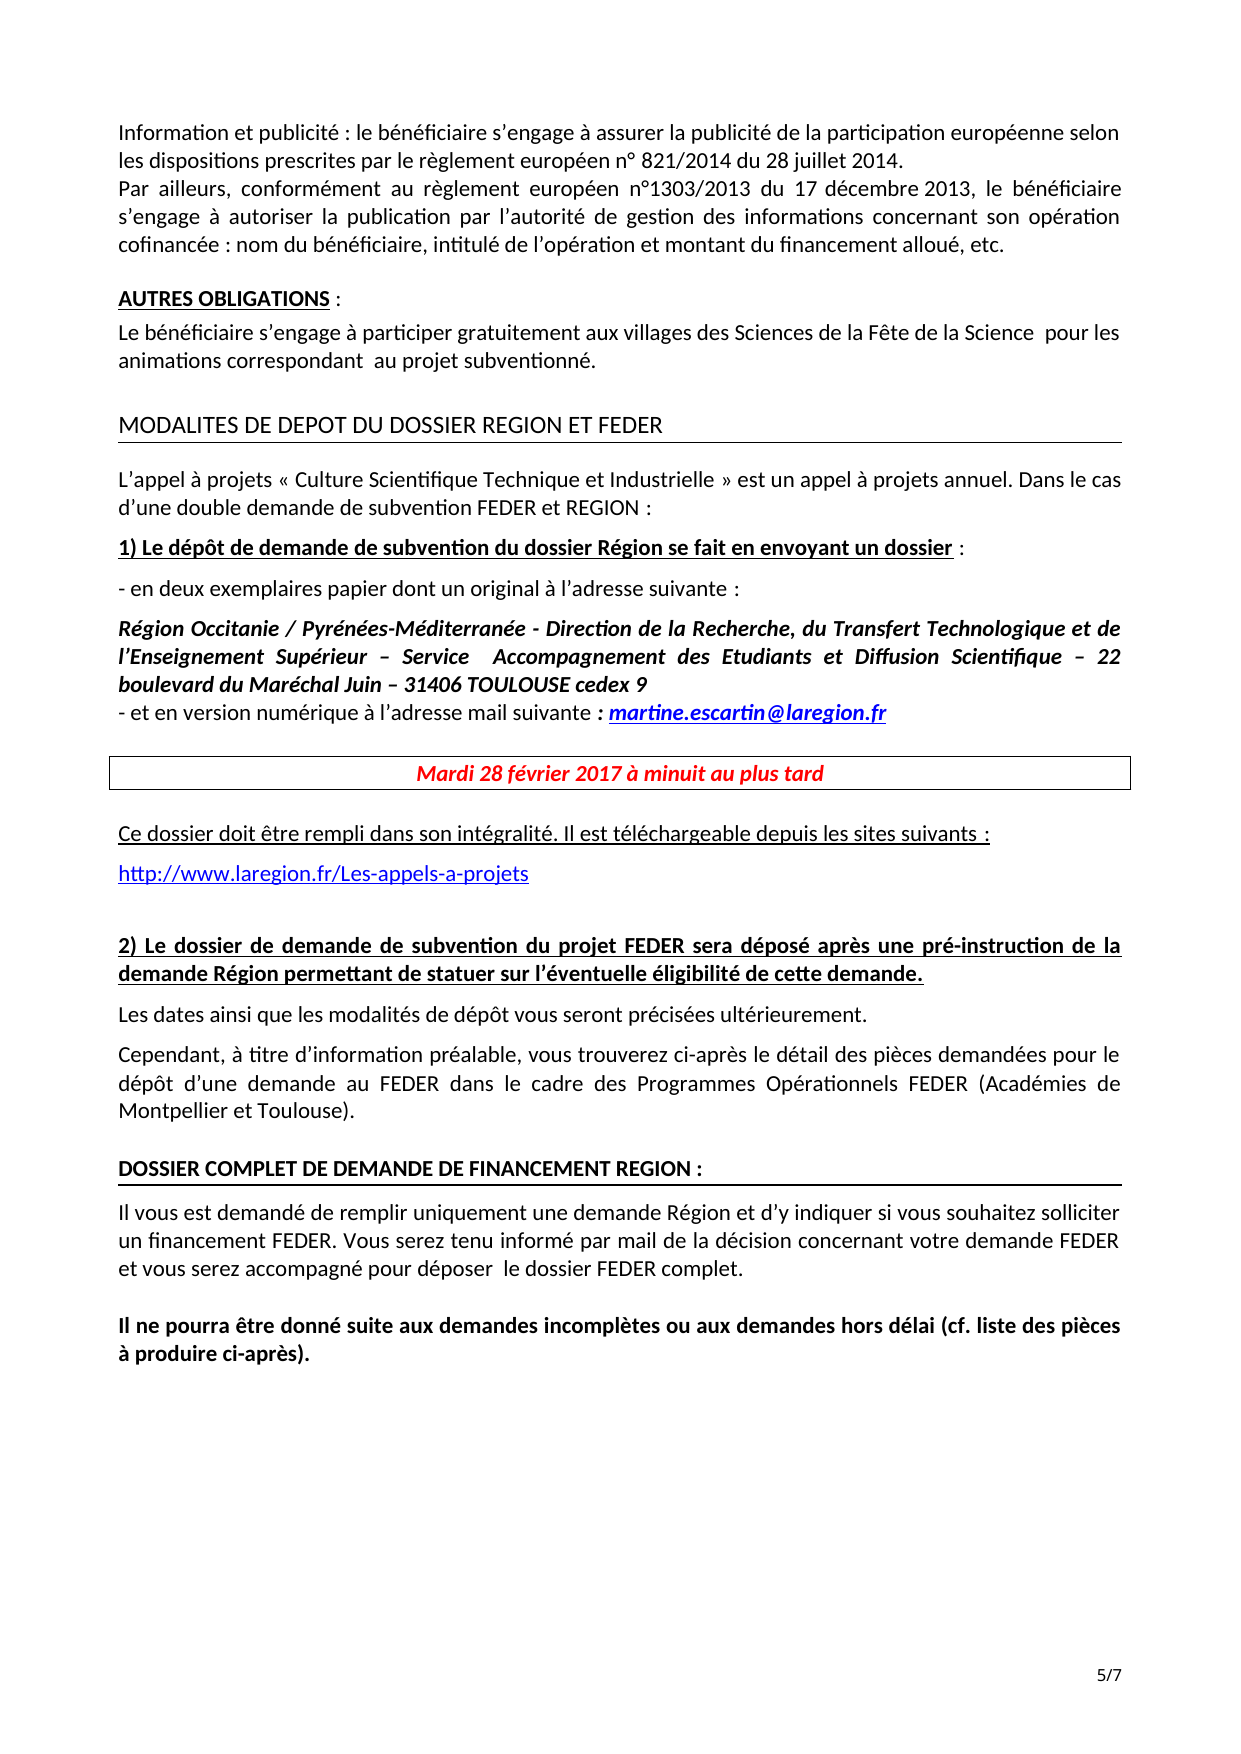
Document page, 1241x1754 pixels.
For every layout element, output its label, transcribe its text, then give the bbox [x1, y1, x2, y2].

text Le bénéficiaire s’engage à participer gratuitement aux villages des Sciences de la Fête de la Science pour les animations correspondant au projet subventionné. [118, 318, 1122, 374]
text 1) Le dépôt de demande de subvention du dossier Région se fait en envoyant un dossier : [118, 533, 1122, 561]
text AUTRES OBLIGATIONS : [118, 284, 1122, 312]
subtitle Ce dossier doit être rempli dans son intégralité. Il est téléchargeable depuis les sites suivants : [118, 819, 1125, 847]
text MODALITES DE DEPOT DU DOSSIER REGION ET FEDER [118, 409, 1122, 442]
text http://www.laregion.fr/Les-appels-a-projets [118, 859, 1122, 887]
text - et en version numérique à l’adresse mail suivante : martine.escartin@laregion.fr [118, 698, 1122, 727]
text Il vous est demandé de remplir uniquement une demande Région et d’y indiquer si vous souhaitez solliciter un financement FEDER. Vous serez tenu informé par mail de la décision concernant votre demande FEDER et vous serez accompagné pour déposer le dossier FEDER complet. [118, 1198, 1122, 1282]
text Cependant, à titre d’information préalable, vous trouverez ci-après le détail des pièces demandées pour le dépôt d’une demande au FEDER dans le cadre des Programmes Opérationnels FEDER (Académies de Montpellier et Toulouse). [118, 1041, 1122, 1125]
text - en deux exemplaires papier dont un original à l’adresse suivante : [118, 574, 1122, 602]
text Par ailleurs, conformément au règlement européen n°1303/2013 du 17 décembre 2013, le bénéficiaire s’engage à autoriser la publication par l’autorité de gestion des informations concernant son opération cofinancée : nom du bénéficiaire, intitulé de l’opération et montant du financement alloué, etc. [118, 174, 1122, 258]
text L’appel à projets « Culture Scientifique Technique et Industrielle » est un appel à projets annuel. Dans le cas d’une double demande de subvention FEDER et REGION : [118, 465, 1122, 521]
text 2) Le dossier de demande de subvention du projet FEDER sera déposé après une pré-instruction de la demande Région permettant de statuer sur l’éventuelle éligibilité de cette demande. [118, 932, 1122, 956]
text Région Occitanie / Pyrénées-Méditerranée - Direction de la Recherche, du Transfert Technologique et de l’Enseignement Supérieur – Service Accompagnement des Etudiants et Diffusion Scientifique – 22 boulevard du Maréchal Juin – 31406 TOULOUSE cedex 9 [118, 614, 1122, 698]
text Il ne pourra être donné suite aux demandes incomplètes ou aux demandes hors délai (cf. liste des pièces à produire ci-après). [118, 1311, 1122, 1367]
text 2) Le dossier de demande de subvention du projet FEDER sera déposé après une pré-instruction de la demande Région permettant de statuer sur l’éventuelle éligibilité de cette demande. [118, 957, 1122, 988]
text DOSSIER COMPLET DE DEMANDE DE FINANCEMENT REGION : [118, 1154, 1122, 1184]
text Les dates ainsi que les modalités de dépôt vous seront précisées ultérieurement. [118, 1000, 1122, 1028]
text Information et publicité : le bénéficiaire s’engage à assurer la publicité de la participation européenne selon les dispositions prescrites par le règlement européen n° 821/2014 du 28 juillet 2014. [118, 118, 1122, 174]
text Mardi 28 février 2017 à minuit au plus tard [110, 757, 1130, 789]
